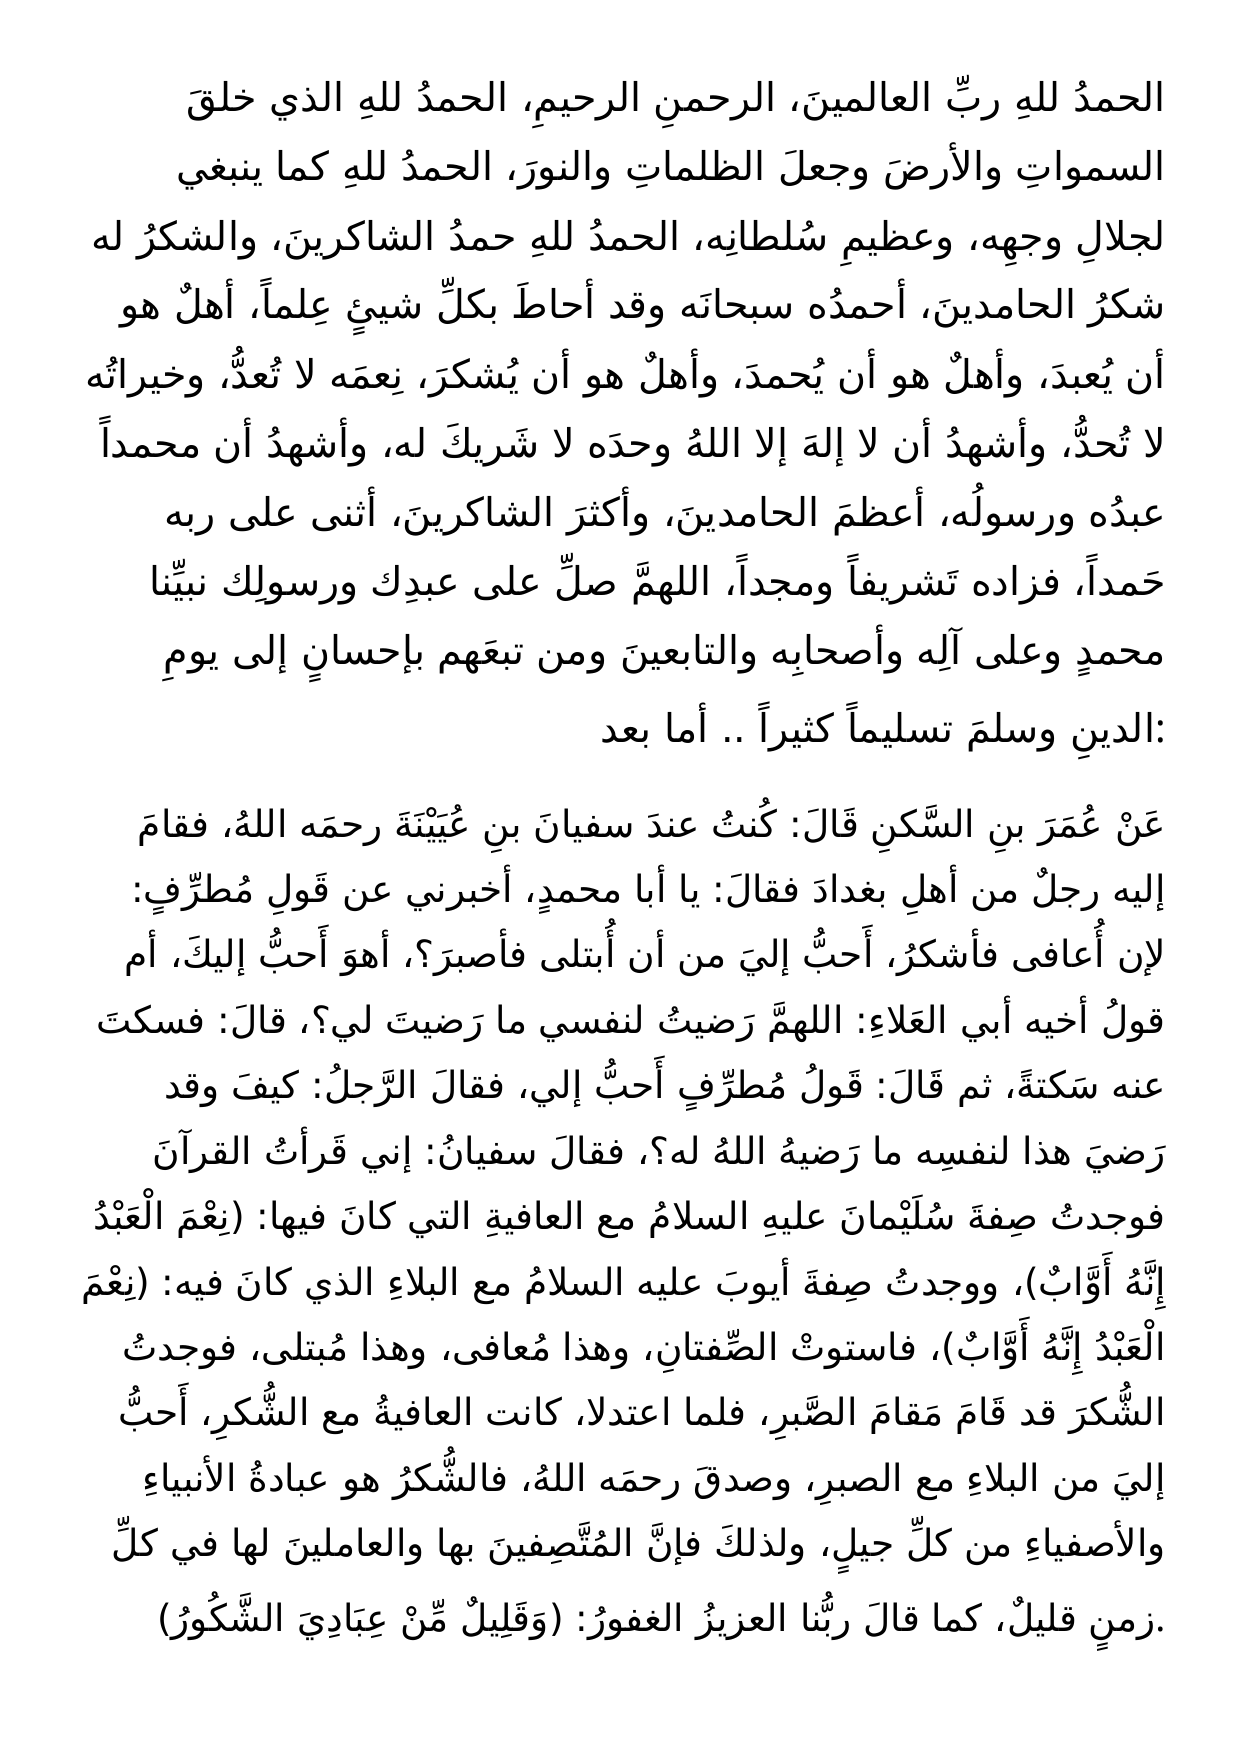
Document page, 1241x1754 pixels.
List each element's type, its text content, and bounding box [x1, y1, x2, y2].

text عَنْ عُمَرَ بنِ السَّكنِ قَالَ: كُنتُ عندَ سفيانَ بنِ عُيَيْنَةَ رحمَه اللهُ، فقامَ إليه رجلٌ من أهلِ بغدادَ فقالَ: يا أبا محمدٍ، أخبرني عن قَولِ مُطرِّفٍ: لإن أُعافى فأشكرُ، أَحبُّ إليَ من أن أُبتلى فأصبرَ؟، أهوَ أَحبُّ إليكَ، أم قولُ أخيه أبي العَلاءِ: اللهمَّ رَضيتُ لنفسي ما رَضيتَ لي؟، قالَ: فسكتَ عنه سَكتةً، ثم قَالَ: قَولُ مُطرِّفٍ أَحبُّ إلي، فقالَ الرَّجلُ: كيفَ وقد رَضيَ هذا لنفسِه ما رَضيهُ اللهُ له؟، فقالَ سفيانُ: إني قَرأتُ القرآنَ فوجدتُ صِفةَ سُلَيْمانَ عليهِ السلامُ مع العافيةِ التي كانَ فيها: (نِعْمَ الْعَبْدُ إِنَّهُ أَوَّابٌ)، ووجدتُ صِفةَ أيوبَ عليه السلامُ مع البلاءِ الذي كانَ فيه: (نِعْمَ الْعَبْدُ إِنَّهُ أَوَّابٌ)، فاستوتْ الصِّفتانِ، وهذا مُعافى، وهذا مُبتلى، فوجدتُ الشُّكرَ قد قَامَ مَقامَ الصَّبرِ، فلما اعتدلا، كانت العافيةُ مع الشُّكرِ، أَحبُّ إليَ من البلاءِ مع الصبرِ، وصدقَ رحمَه اللهُ، فالشُّكرُ هو عبادةُ الأنبياءِ والأصفياءِ من كلِّ جيلٍ، ولذلكَ فإنَّ المُتَّصِفينَ بها والعاملينَ لها في كلِّ زمنٍ قليلٌ، كما قالَ ربُّنا العزيزُ الغفورُ: (وَقَلِيلٌ مِّنْ عِبَادِيَ الشَّكُورُ). [75, 802, 1165, 1642]
text الحمدُ للهِ ربِّ العالمينَ، الرحمنِ الرحيمِ، الحمدُ للهِ الذي خلقَ السمواتِ والأرضَ وجعلَ الظلماتِ والنورَ، الحمدُ للهِ كما ينبغي لجلالِ وجهِه، وعظيمِ سُلطانِه، الحمدُ للهِ حمدُ الشاكرينَ، والشكرُ له شكرُ الحامدينَ، أحمدُه سبحانَه وقد أحاطَ بكلِّ شيئٍ عِلماً، أهلٌ هو أن يُعبدَ، وأهلٌ هو أن يُحمدَ، وأهلٌ هو أن يُشكرَ، نِعمَه لا تُعدُّ، وخيراتُه لا تُحدُّ، وأشهدُ أن لا إلهَ إلا اللهُ وحدَه لا شَريكَ له، وأشهدُ أن محمداً عبدُه ورسولُه، أعظمَ الحامدينَ، وأكثرَ الشاكرينَ، أثنى على ربه حَمداً، فزاده تَشريفاً ومجداً، اللهمَّ صلِّ على عبدِك ورسولِك نبيِّنا محمدٍ وعلى آلِه وأصحابِه والتابعينَ ومن تبعَهم بإحسانٍ إلى يومِ الدينِ وسلمَ تسليماً كثيراً .. أما بعد: [75, 75, 1165, 754]
